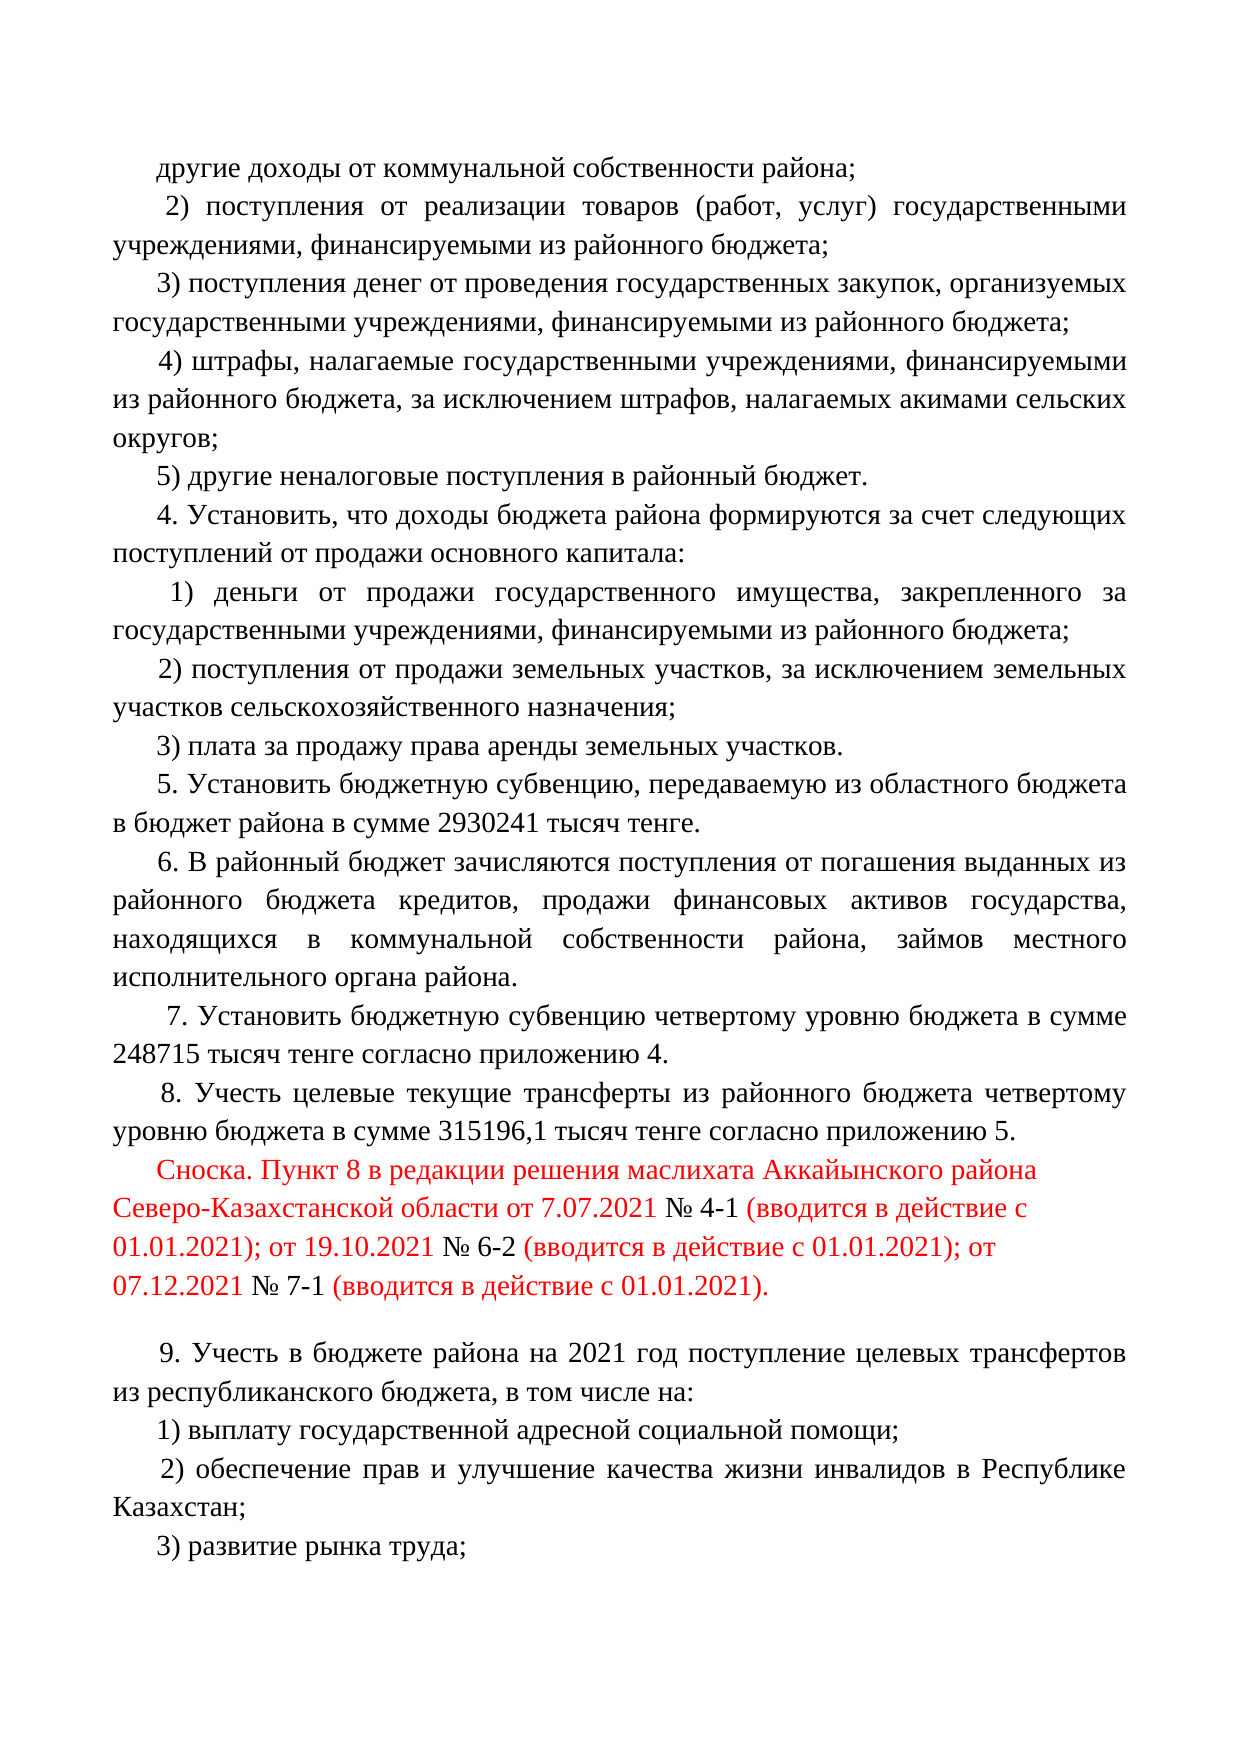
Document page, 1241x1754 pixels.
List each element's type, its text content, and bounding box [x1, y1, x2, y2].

text 3) поступления денег от проведения государственных закупок, организуемых государственными учреждениями, финансируемыми из районного бюджета; [112, 266, 1128, 338]
text 2) поступления от продажи земельных участков, за исключением земельных участков сельскохозяйственного назначения; [112, 651, 1128, 723]
text 4. Установить, что доходы бюджета района формируются за счет следующих поступлений от продажи основного капитала: [112, 497, 1128, 569]
text 1) выплату государственной адресной социальной помощи; [112, 1412, 1128, 1446]
text 3) плата за продажу права аренды земельных участков. [112, 728, 1128, 762]
text 2) обеспечение прав и улучшение качества жизни инвалидов в Республике Казахстан; [112, 1451, 1128, 1523]
text другие доходы от коммунальной собственности района; [112, 150, 1128, 183]
text 2) поступления от реализации товаров (работ, услуг) государственными учреждениями, финансируемыми из районного бюджета; [112, 188, 1128, 261]
text 1) деньги от продажи государственного имущества, закрепленного за государственными учреждениями, финансируемыми из районного бюджета; [112, 574, 1128, 646]
text 5) другие неналоговые поступления в районный бюджет. [112, 458, 1128, 492]
text 5. Установить бюджетную субвенцию, передаваемую из областного бюджета в бюджет района в сумме 2930241 тысяч тенге. [112, 767, 1128, 839]
text Сноска. Пункт 8 в редакции решения маслихата Аккайынского района Северо-Казахстанской области от 7.07.2021 № 4-1 (вводится в действие с 01.01.2021); от 19.10.2021 № 6-2 (вводится в действие с 01.01.2021); от 07.12.2021 № 7-1 (вводится в действие с 01.01.2021). [112, 1152, 1128, 1331]
text 8. Учесть целевые текущие трансферты из районного бюджета четвертому уровню бюджета в сумме 315196,1 тысяч тенге согласно приложению 5. [112, 1075, 1128, 1147]
text 6. В районный бюджет зачисляются поступления от погашения выданных из районного бюджета кредитов, продажи финансовых активов государства, находящихся в коммунальной собственности района, займов местного исполнительного органа района. [112, 844, 1128, 993]
text 4) штрафы, налагаемые государственными учреждениями, финансируемыми из районного бюджета, за исключением штрафов, налагаемых акимами сельских округов; [112, 343, 1128, 453]
text 7. Установить бюджетную субвенцию четвертому уровню бюджета в сумме 248715 тысяч тенге согласно приложению 4. [112, 998, 1128, 1070]
text 9. Учесть в бюджете района на 2021 год поступление целевых трансфертов из республиканского бюджета, в том числе на: [112, 1335, 1128, 1407]
text 3) развитие рынка труда; [112, 1528, 1128, 1562]
